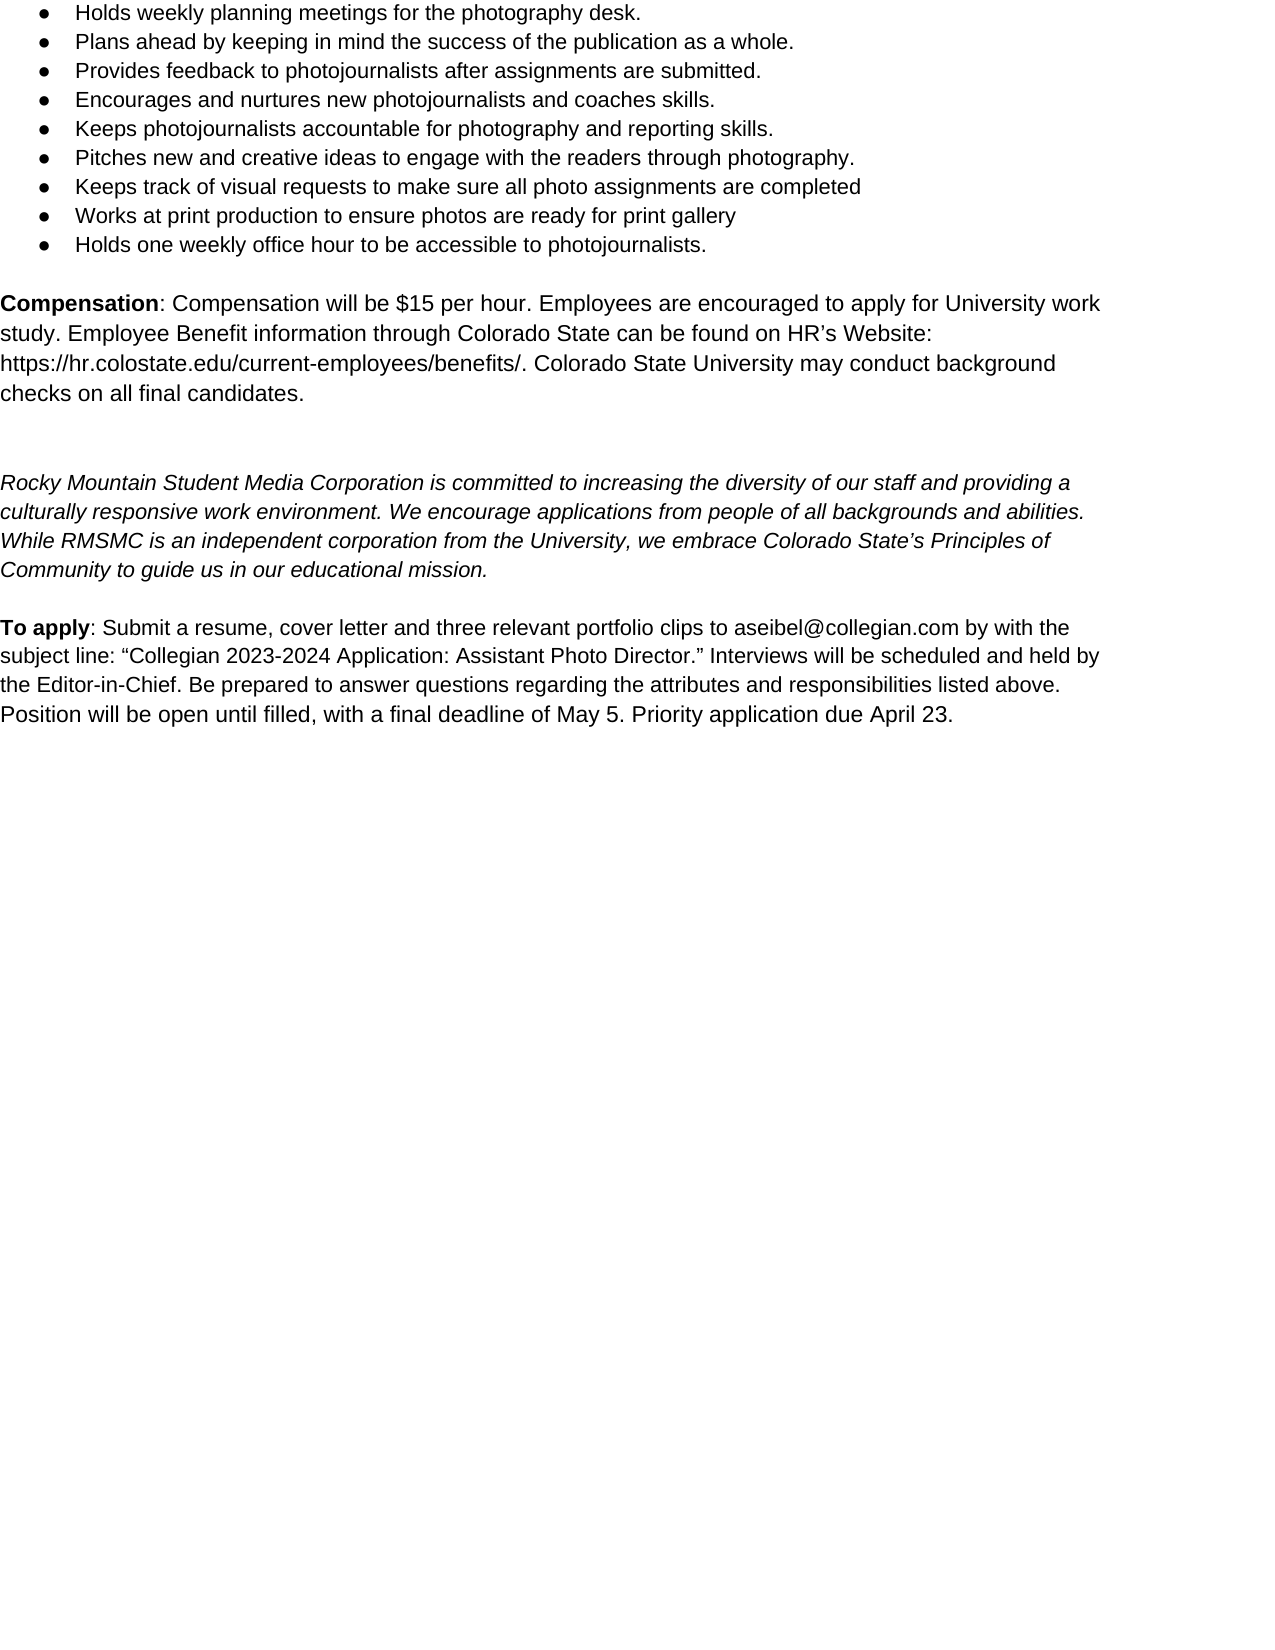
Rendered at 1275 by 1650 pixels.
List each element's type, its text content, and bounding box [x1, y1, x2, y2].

text Compensation: Compensation will be $15 per hour. Employees are encouraged to apply for University work study. Employee Benefit information through Colorado State can be found on HR’s Website: https://hr.colostate.edu/current-employees/benefits/. Colorado State University may conduct background checks on all final candidates. [0, 289, 1125, 407]
list Keeps track of visual requests to make sure all photo assignments are completed [37, 174, 1125, 199]
list Holds one weekly office hour to be accessible to photojournalists. [37, 232, 1125, 257]
list Holds weekly planning meetings for the photography desk. [37, 0, 1125, 25]
list Provides feedback to photojournalists after assignments are submitted. [37, 58, 1125, 83]
text Rocky Mountain Student Media Corporation is committed to increasing the diversity of our staff and providing a culturally responsive work environment. We encourage applications from people of all backgrounds and abilities. While RMSMC is an independent corporation from the University, we embrace Colorado State’s Principles of Community to guide us in our educational mission. [0, 469, 1125, 582]
list Pitches new and creative ideas to engage with the readers through photography. [37, 145, 1125, 170]
list Works at print production to ensure photos are ready for print gallery [37, 203, 1125, 228]
list Keeps photojournalists accountable for photography and reporting skills. [37, 116, 1125, 141]
list Encourages and nurtures new photojournalists and coaches skills. [37, 87, 1125, 112]
list Plans ahead by keeping in mind the success of the publication as a whole. [37, 29, 1125, 54]
text To apply: Submit a resume, cover letter and three relevant portfolio clips to aseibel@collegian.com by with the subject line: “Collegian 2023-2024 Application: Assistant Photo Director.” Interviews will be scheduled and held by the Editor-in-Chief. Be prepared to answer questions regarding the attributes and responsibilities listed above. Position will be open until filled, with a final deadline of May 5. Priority application due April 23. [0, 614, 1125, 728]
